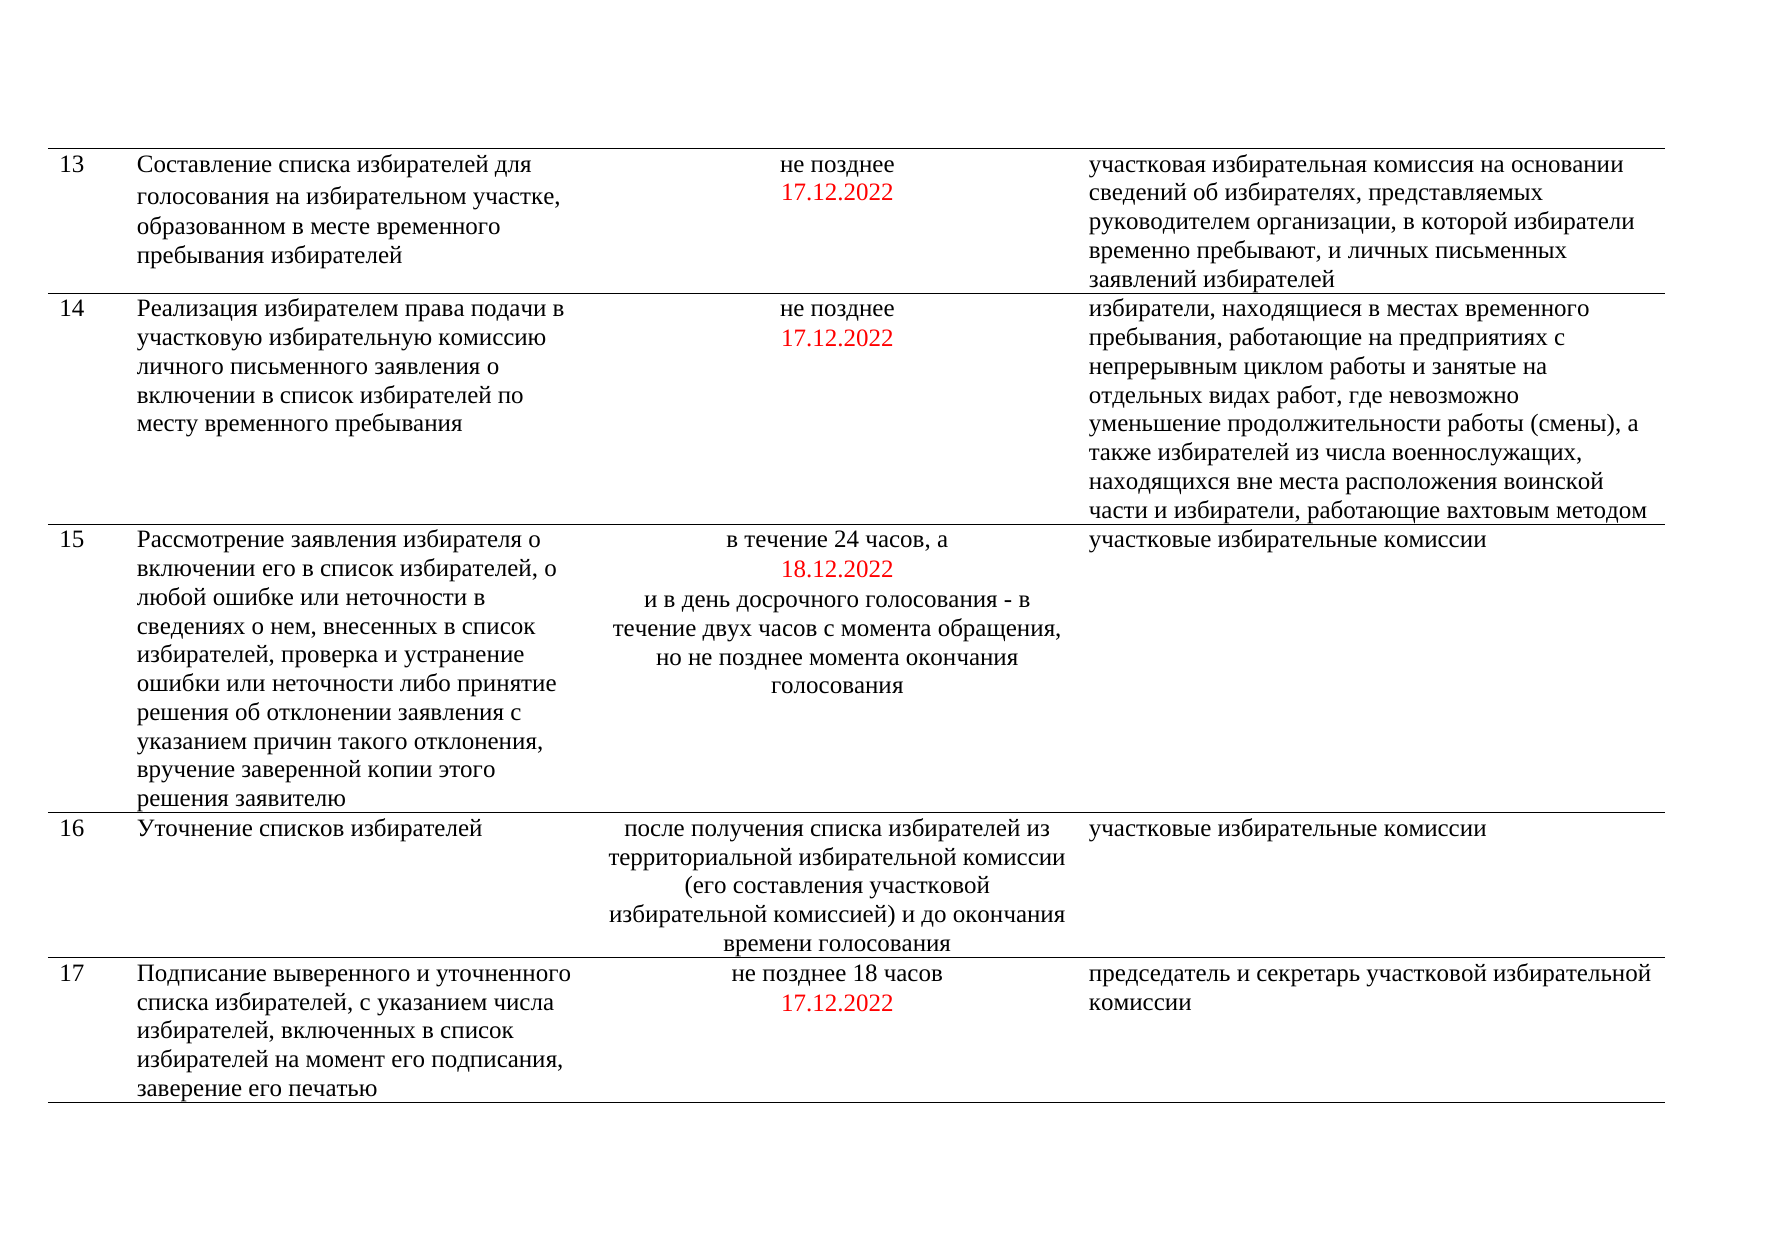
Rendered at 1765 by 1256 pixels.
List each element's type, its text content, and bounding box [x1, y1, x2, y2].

table_cell избиратели, находящиеся в местах временного пребывания, работающие на предприятиях с непрерывным циклом работы и занятые на отдельных видах работ, где невозможно уменьшение продолжительности работы (смены), а также избирателей из числа военнослужащих, находящихся вне места расположения воинской части и избиратели, работающие вахтовым методом [1078, 294, 1665, 523]
table_cell не позднее [597, 294, 1077, 322]
table_cell Рассмотрение заявления избирателя о включении его в список избирателей, о любой ошибке или неточности в сведениях о нем, внесенных в список избирателей, проверка и устранение ошибки или неточности либо принятие решения об отклонении заявления с указанием причин такого отклонения, вручение заверенной копии этого решения заявителю [125, 525, 597, 812]
table_cell не позднее 18 часов [597, 958, 1077, 987]
table_cell 17.12.2022 [597, 178, 1077, 292]
table_cell Составление списка избирателей для голосования на избирательном участке, образованном в месте временного пребывания избирателей [125, 149, 597, 292]
table_cell Реализация избирателем права подачи в участковую избирательную комиссию личного письменного заявления о включении в список избирателей по месту временного пребывания [125, 294, 597, 523]
table_cell не позднее [597, 149, 1077, 177]
table_cell Подписание выверенного и уточненного списка избирателей, с указанием числа избирателей, включенных в список избирателей на момент его подписания, заверение его печатью [125, 958, 597, 1102]
table_cell участковые избирательные комиссии [1078, 813, 1665, 957]
table_cell председатель и секретарь участковой избирательной комиссии [1078, 958, 1665, 1102]
table_cell 17.12.2022 [597, 987, 1077, 1102]
table_cell 18.12.2022 [597, 553, 1077, 583]
table_cell в течение 24 часов, а [597, 525, 1077, 553]
table_cell и в день досрочного голосования - в течение двух часов с момента обращения, но не позднее момента окончания голосования [597, 583, 1077, 812]
table_cell 14 [48, 294, 125, 523]
table_cell Уточнение списков избирателей [125, 813, 597, 957]
table_cell участковые избирательные комиссии [1078, 525, 1665, 812]
table_cell 17 [48, 958, 125, 1102]
table_cell участковая избирательная комиссия на основании сведений об избирателях, представляемых руководителем организации, в которой избиратели временно пребывают, и личных письменных заявлений избирателей [1078, 149, 1665, 292]
table_cell после получения списка избирателей из территориальной избирательной комиссии (его составления участковой избирательной комиссией) и до окончания времени голосования [597, 813, 1077, 957]
table_cell 16 [48, 813, 125, 957]
table_cell 13 [48, 149, 125, 292]
table_cell 17.12.2022 [597, 322, 1077, 523]
table_cell 15 [48, 525, 125, 812]
